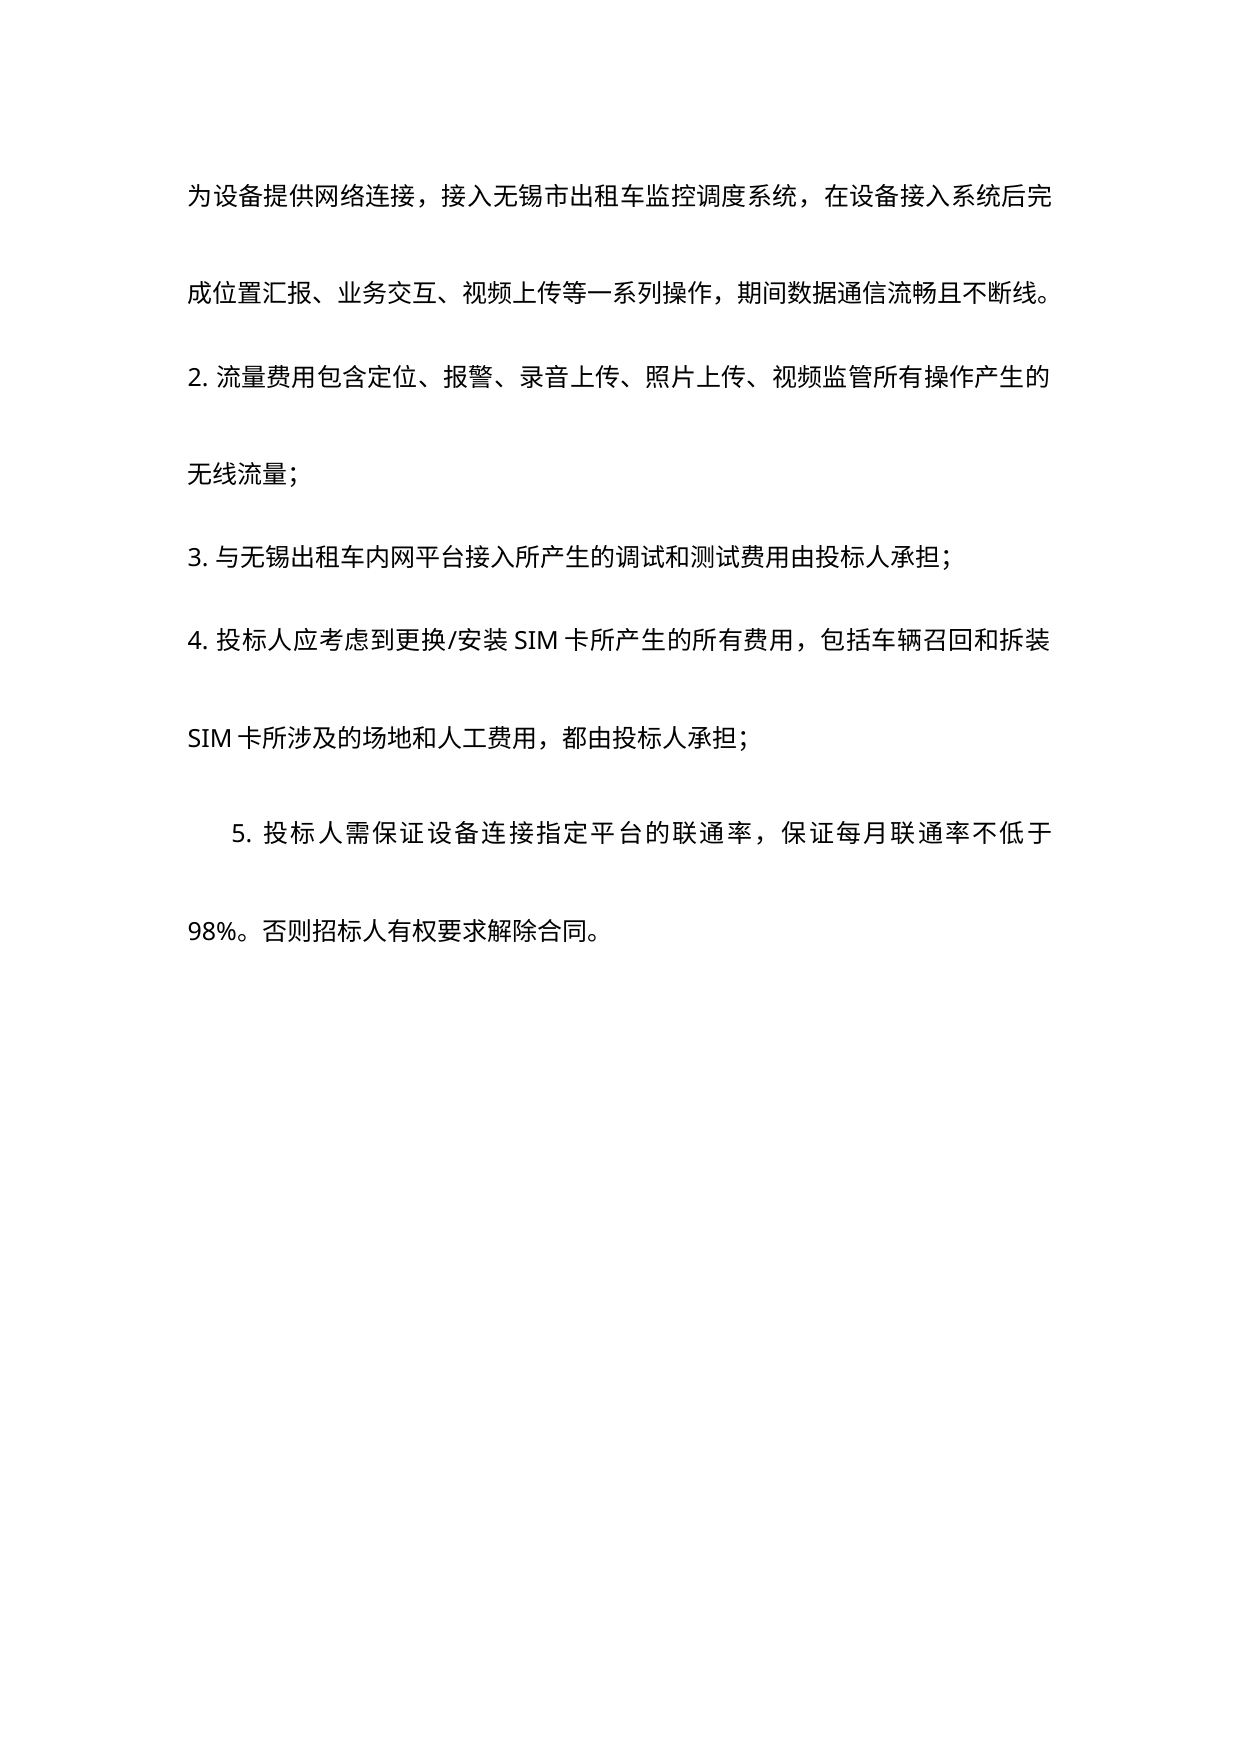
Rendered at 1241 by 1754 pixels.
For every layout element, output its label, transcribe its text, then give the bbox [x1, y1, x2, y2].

list 3. 与无锡出租车内网平台接入所产生的调试和测试费用由投标人承担； [187, 523, 1053, 588]
list 4. 投标人应考虑到更换/安装SIM卡所产生的所有费用，包括车辆召回和拆装SIM卡所涉及的场地和人工费用，都由投标人承担； [187, 606, 1053, 769]
list 2. 流量费用包含定位、报警、录音上传、照片上传、视频监管所有操作产生的无线流量； [187, 343, 1053, 505]
text 5. 投标人需保证设备连接指定平台的联通率，保证每月联通率不低于98%。否则招标人有权要求解除合同。 [187, 799, 1053, 962]
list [187, 162, 1053, 324]
